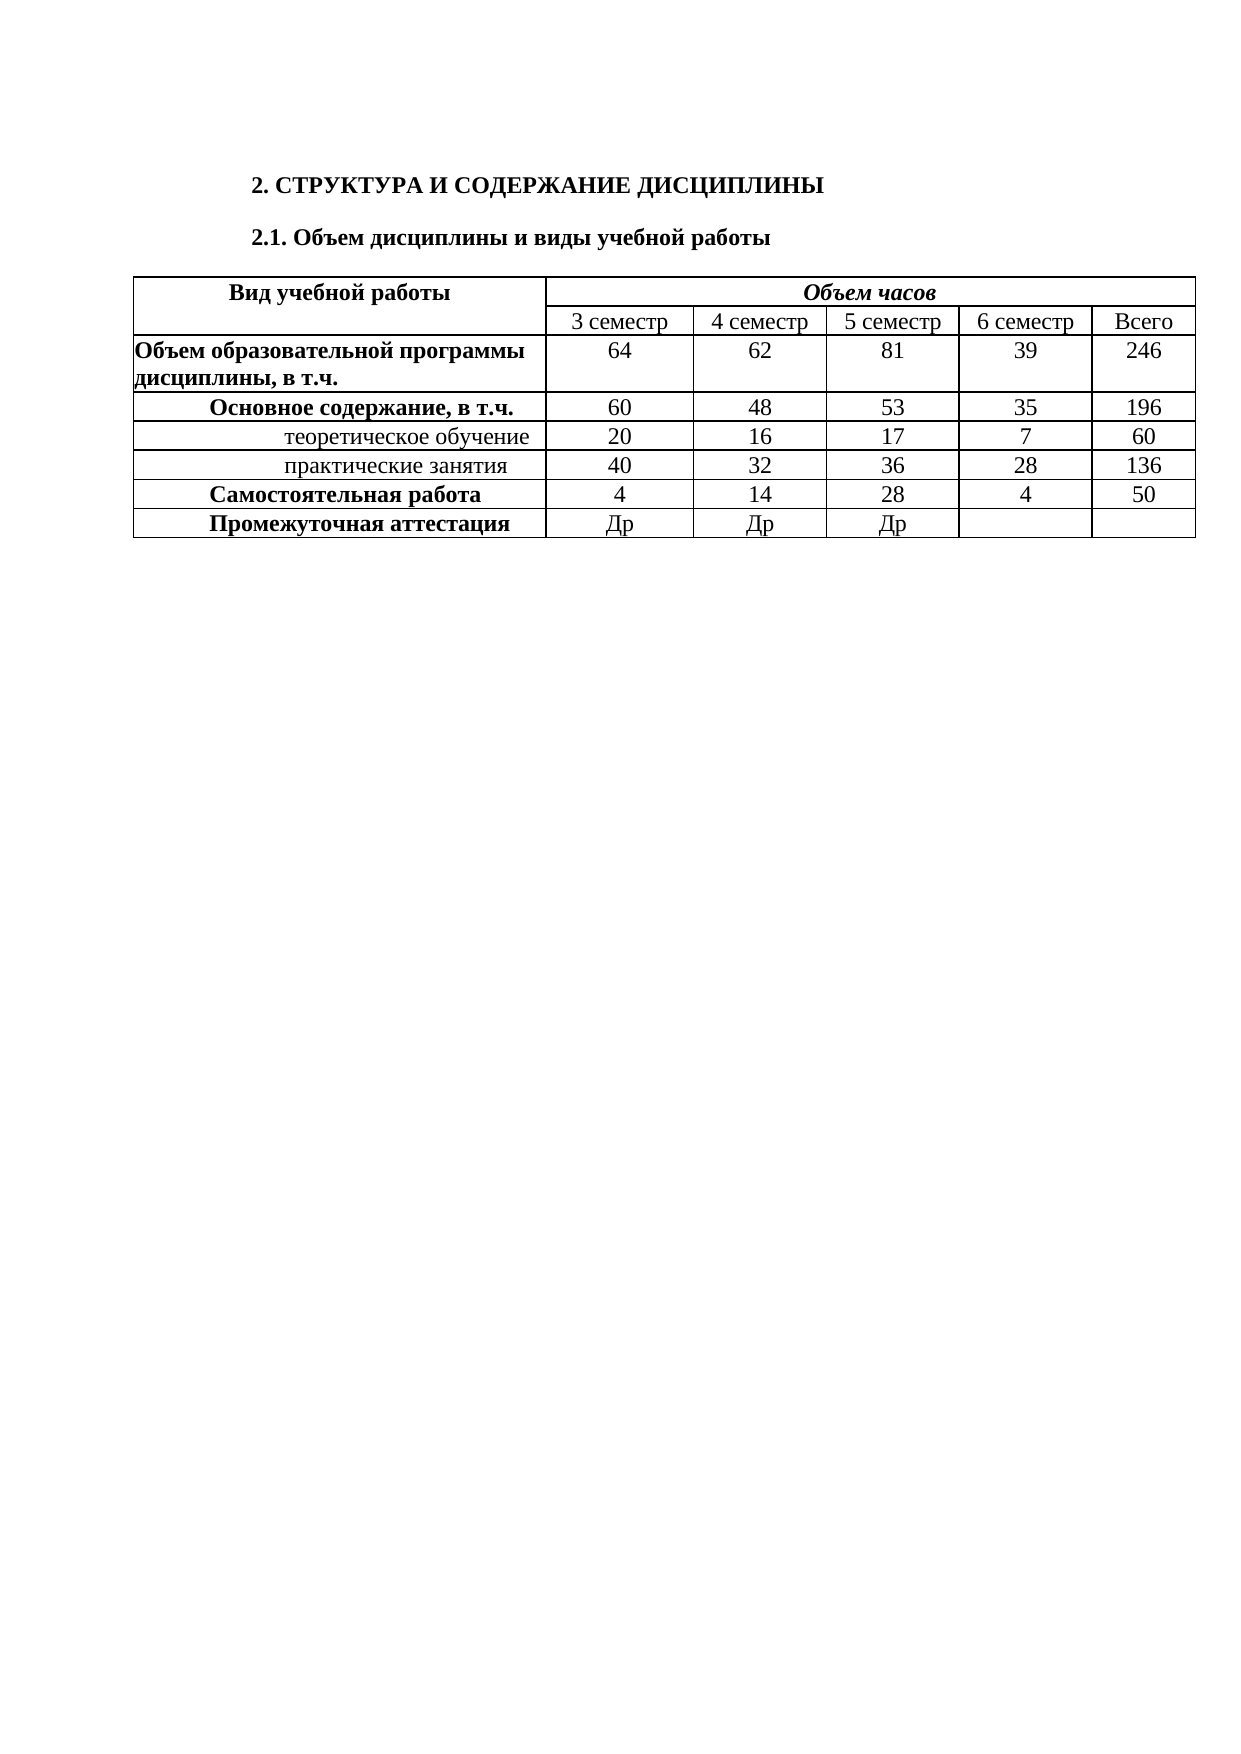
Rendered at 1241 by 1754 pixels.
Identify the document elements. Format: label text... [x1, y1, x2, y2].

table_cell Др [827, 509, 958, 537]
table_cell 246 [1093, 336, 1195, 391]
table_cell 136 [1093, 451, 1195, 478]
table_cell 39 [960, 336, 1091, 391]
table_header Вид учебной работы [134, 278, 545, 334]
table_cell 16 [694, 422, 826, 449]
table_cell Др [547, 509, 693, 537]
table_cell 48 [694, 393, 826, 420]
table_cell 4 [960, 480, 1091, 508]
table_cell 28 [827, 480, 958, 508]
table_cell 7 [960, 422, 1091, 449]
table_cell 20 [547, 422, 693, 449]
table_cell 35 [960, 393, 1091, 420]
table_cell 81 [827, 336, 958, 391]
table_cell 64 [547, 336, 693, 391]
table_cell 40 [547, 451, 693, 478]
table_cell 32 [694, 451, 826, 478]
table_cell 196 [1093, 393, 1195, 420]
text 2. СТРУКТУРА И СОДЕРЖАНИЕ ДИСЦИПЛИНЫ [177, 171, 1152, 198]
table_cell [960, 509, 1091, 537]
table_cell 5 семестр [827, 307, 958, 334]
table_cell Всего [1093, 307, 1195, 334]
table_cell 60 [547, 393, 693, 420]
table_cell 4 [547, 480, 693, 508]
table_cell 60 [1093, 422, 1195, 449]
table_cell 50 [1093, 480, 1195, 508]
table_cell 36 [827, 451, 958, 478]
table_cell Самостоятельная работа [134, 480, 545, 508]
table_cell 14 [694, 480, 826, 508]
table_cell 6 семестр [960, 307, 1091, 334]
table_cell [1093, 509, 1195, 537]
table_cell 17 [827, 422, 958, 449]
table_cell 28 [960, 451, 1091, 478]
table_cell 4 семестр [694, 307, 826, 334]
table_cell Основное содержание, в т.ч. [134, 393, 545, 420]
table_cell Др [694, 509, 826, 537]
table_cell 53 [827, 393, 958, 420]
table_cell практические занятия [134, 451, 545, 478]
table_header Объем часов [547, 278, 1195, 305]
table_cell Промежуточная аттестация [134, 509, 545, 537]
table_cell 62 [694, 336, 826, 391]
table_cell теоретическое обучение [134, 422, 545, 449]
table_cell Объем образовательной программы дисциплины, в т.ч. [134, 336, 545, 391]
text 2.1. Объем дисциплины и виды учебной работы [177, 223, 1152, 251]
table_cell 3 семестр [547, 307, 693, 334]
